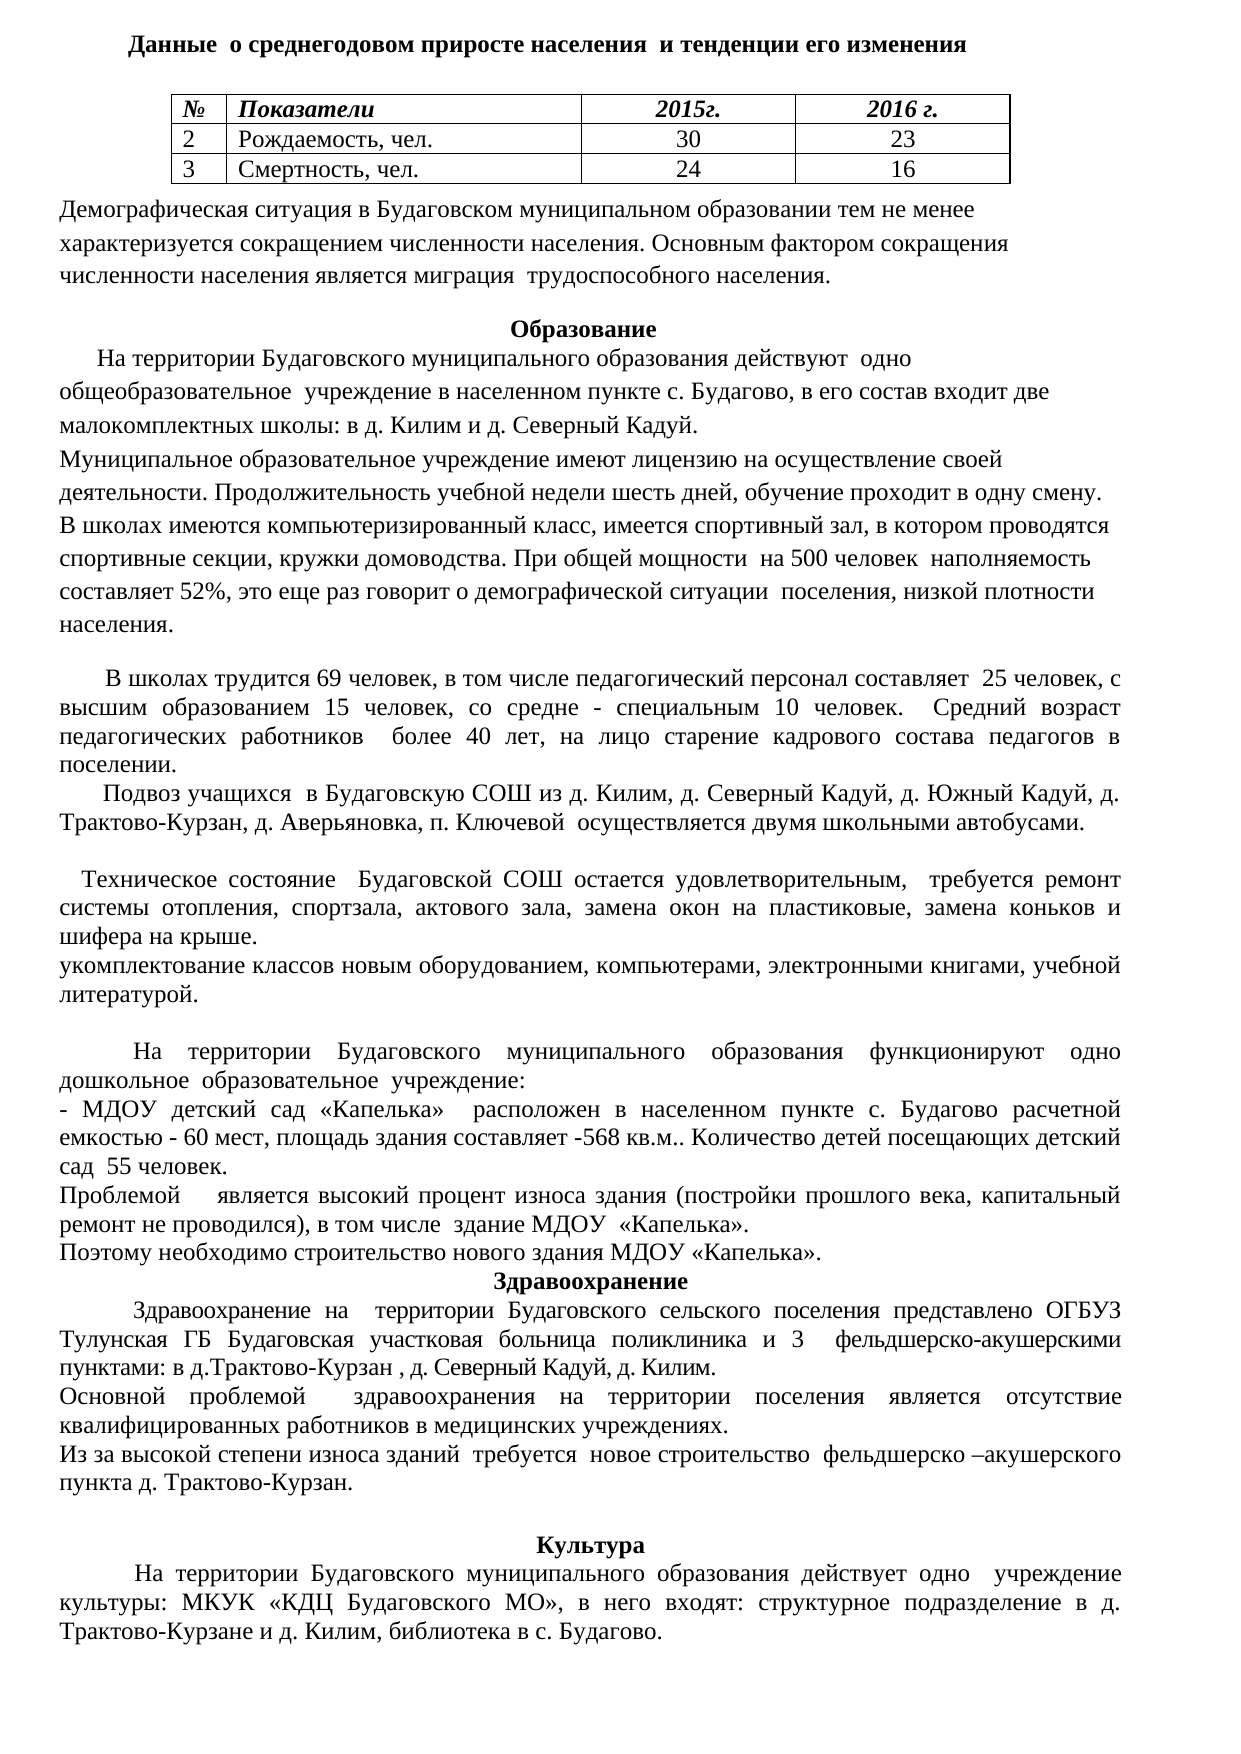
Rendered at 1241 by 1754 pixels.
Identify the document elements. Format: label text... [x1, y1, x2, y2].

table_header 2016 г. [796, 95, 1009, 123]
text На территории Будаговского муниципального образования действуют одно общеобразовательное учреждение в населенном пункте с. Будагово, в его состав входит две малокомплектных школы: в д. Килим и д. Северный Кадуй. Муниципальное образовательное учреждение имеют лицензию на осуществление своей деятельности. Продолжительность учебной недели шесть дней, обучение проходит в одну смену. В школах имеются компьютеризированный класс, имеется спортивный зал, в котором проводятся спортивные секции, кружки домоводства. При общей мощности на 500 человек наполняемость составляет 52%, это еще раз говорит о демографической ситуации поселения, низкой плотности населения. [59, 343, 1122, 638]
text В школах трудится 69 человек, в том числе педагогический персонал составляет 25 человек, с высшим образованием 15 человек, со средне - специальным 10 человек. Средний возраст педагогических работников более 40 лет, на лицо старение кадрового состава педагогов в поселении. [59, 663, 1122, 778]
text Поэтому необходимо строительство нового здания МДОУ «Капелька». [59, 1237, 1122, 1266]
text укомплектование классов новым оборудованием, компьютерами, электронными книгами, учебной литературой. [59, 950, 1122, 1007]
table_cell 30 [582, 124, 795, 153]
text Техническое состояние Будаговской СОШ остается удовлетворительным, требуется ремонт системы отопления, спортзала, актового зала, замена окон на пластиковые, замена коньков и шифера на крыше. [59, 864, 1122, 950]
text Демографическая ситуация в Будаговском муниципальном образовании тем не менее характеризуется сокращением численности населения. Основным фактором сокращения численности населения является миграция трудоспособного населения. [59, 162, 1122, 289]
table_header Показатели [227, 95, 581, 123]
text Здравоохранение на территории Будаговского сельского поселения представлено ОГБУЗ Тулунская ГБ Будаговская участковая больница поликлиника и 3 фельдшерско-акушерскими пунктами: в д.Трактово-Курзан , д. Северный Кадуй, д. Килим. [59, 1295, 1122, 1381]
text Данные о среднегодовом приросте населения и тенденции его изменения [59, 29, 1122, 58]
title Здравоохранение [59, 1266, 1122, 1295]
text - МДОУ детский сад «Капелька» расположен в населенном пункте с. Будагово расчетной емкостью - 60 мест, площадь здания составляет -568 кв.м.. Количество детей посещающих детский сад 55 человек. [59, 1094, 1122, 1180]
table_cell Смертность, чел. [227, 154, 581, 183]
text На территории Будаговского муниципального образования действует одно учреждение культуры: МКУК «КДЦ Будаговского МО», в него входят: структурное подразделение в д. Трактово-Курзане и д. Килим, библиотека в с. Будагово. [59, 1558, 1122, 1645]
table_cell Рождаемость, чел. [227, 124, 581, 153]
title Культура [59, 1530, 1122, 1558]
table_header 2015г. [582, 95, 795, 123]
table_cell 24 [582, 154, 795, 183]
text Проблемой является высокий процент износа здания (постройки прошлого века, капитальный ремонт не проводился), в том числе здание МДОУ «Капелька». [59, 1180, 1122, 1237]
table_cell 16 [796, 154, 1009, 183]
text Из за высокой степени износа зданий требуется новое строительство фельдшерско –акушерского пункта д. Трактово-Курзан. [59, 1439, 1122, 1496]
table_header № [172, 95, 226, 123]
table_cell 23 [796, 124, 1009, 153]
table_cell 3 [172, 154, 226, 183]
text На территории Будаговского муниципального образования функционируют одно дошкольное образовательное учреждение: [59, 1036, 1122, 1094]
table_cell 2 [172, 124, 226, 153]
text Подвоз учащихся в Будаговскую СОШ из д. Килим, д. Северный Кадуй, д. Южный Кадуй, д. Трактово-Курзан, д. Аверьяновка, п. Ключевой осуществляется двумя школьными автобусами. [59, 778, 1122, 836]
text Образование [44, 314, 1122, 343]
text Основной проблемой здравоохранения на территории поселения является отсутствие квалифицированных работников в медицинских учреждениях. [59, 1381, 1122, 1439]
